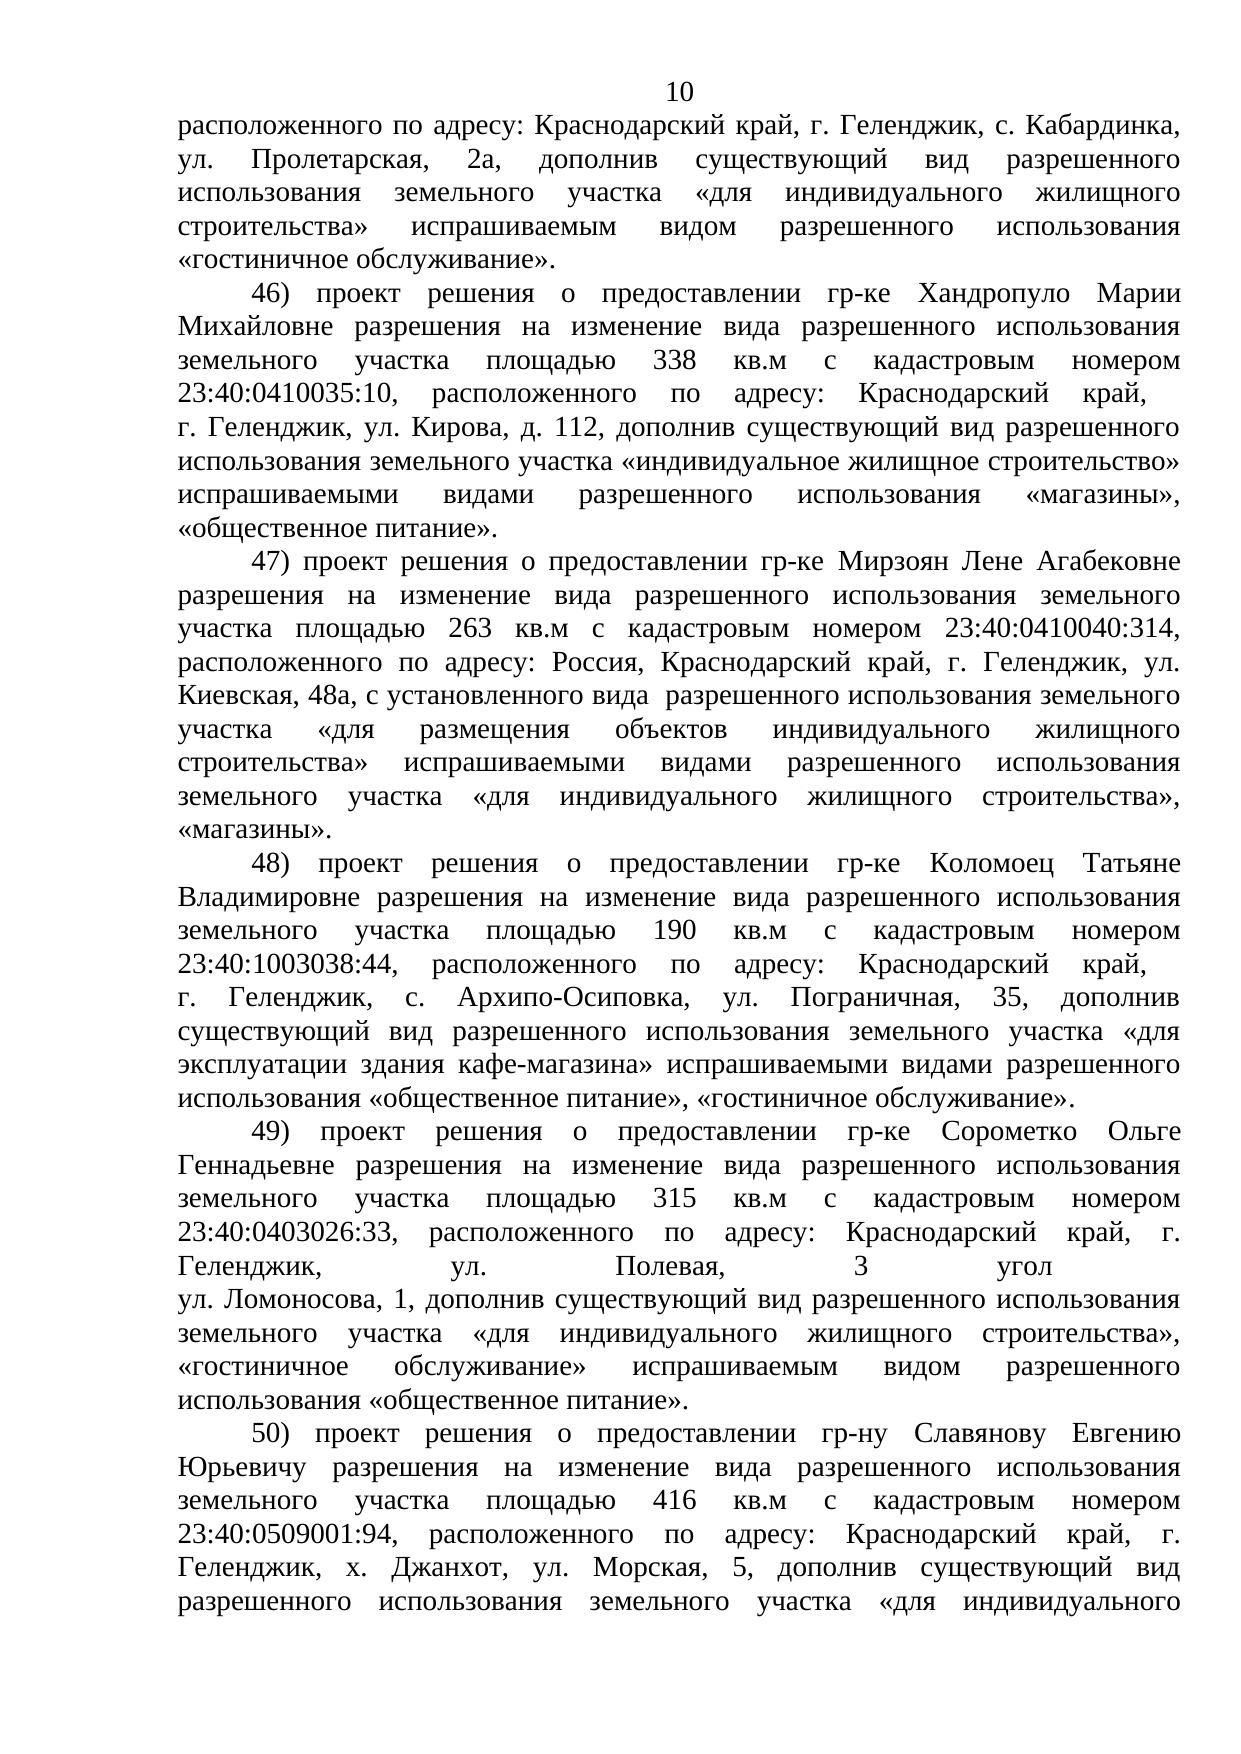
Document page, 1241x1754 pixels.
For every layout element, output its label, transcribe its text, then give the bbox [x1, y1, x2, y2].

text 46) проект решения о предоставлении гр-ке Хандропуло Марии Михайловне разрешения на изменение вида разрешенного использования земельного участка площадью 338 кв.м с кадастровым номером 23:40:0410035:10, расположенного по адресу: Краснодарский край, г. Геленджик, ул. Кирова, д. 112, дополнив существующий вид разрешенного использования земельного участка «индивидуальное жилищное строительство» испрашиваемыми видами разрешенного использования «магазины», «общественное питание». [177, 275, 1181, 543]
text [177, 107, 1181, 275]
text 48) проект решения о предоставлении гр-ке Коломоец Татьяне Владимировне разрешения на изменение вида разрешенного использования земельного участка площадью 190 кв.м с кадастровым номером 23:40:1003038:44, расположенного по адресу: Краснодарский край, г. Геленджик, с. Архипо-Осиповка, ул. Пограничная, 35, дополнив существующий вид разрешенного использования земельного участка «для эксплуатации здания кафе-магазина» испрашиваемыми видами разрешенного использования «общественное питание», «гостиничное обслуживание». [177, 845, 1181, 1113]
text 49) проект решения о предоставлении гр-ке Сорометко Ольге Геннадьевне разрешения на изменение вида разрешенного использования земельного участка площадью 315 кв.м с кадастровым номером 23:40:0403026:33, расположенного по адресу: Краснодарский край, г. Геленджик, ул. Полевая, 3 угол ул. Ломоносова, 1, дополнив существующий вид разрешенного использования земельного участка «для индивидуального жилищного строительства», «гостиничное обслуживание» испрашиваемым видом разрешенного использования «общественное питание». [177, 1113, 1181, 1415]
text 47) проект решения о предоставлении гр-ке Мирзоян Лене Агабековне разрешения на изменение вида разрешенного использования земельного участка площадью 263 кв.м с кадастровым номером 23:40:0410040:314, расположенного по адресу: Россия, Краснодарский край, г. Геленджик, ул. Киевская, 48а, с установленного вида разрешенного использования земельного участка «для размещения объектов индивидуального жилищного строительства» испрашиваемыми видами разрешенного использования земельного участка «для индивидуального жилищного строительства», «магазины». [177, 543, 1181, 845]
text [177, 1415, 1181, 1617]
